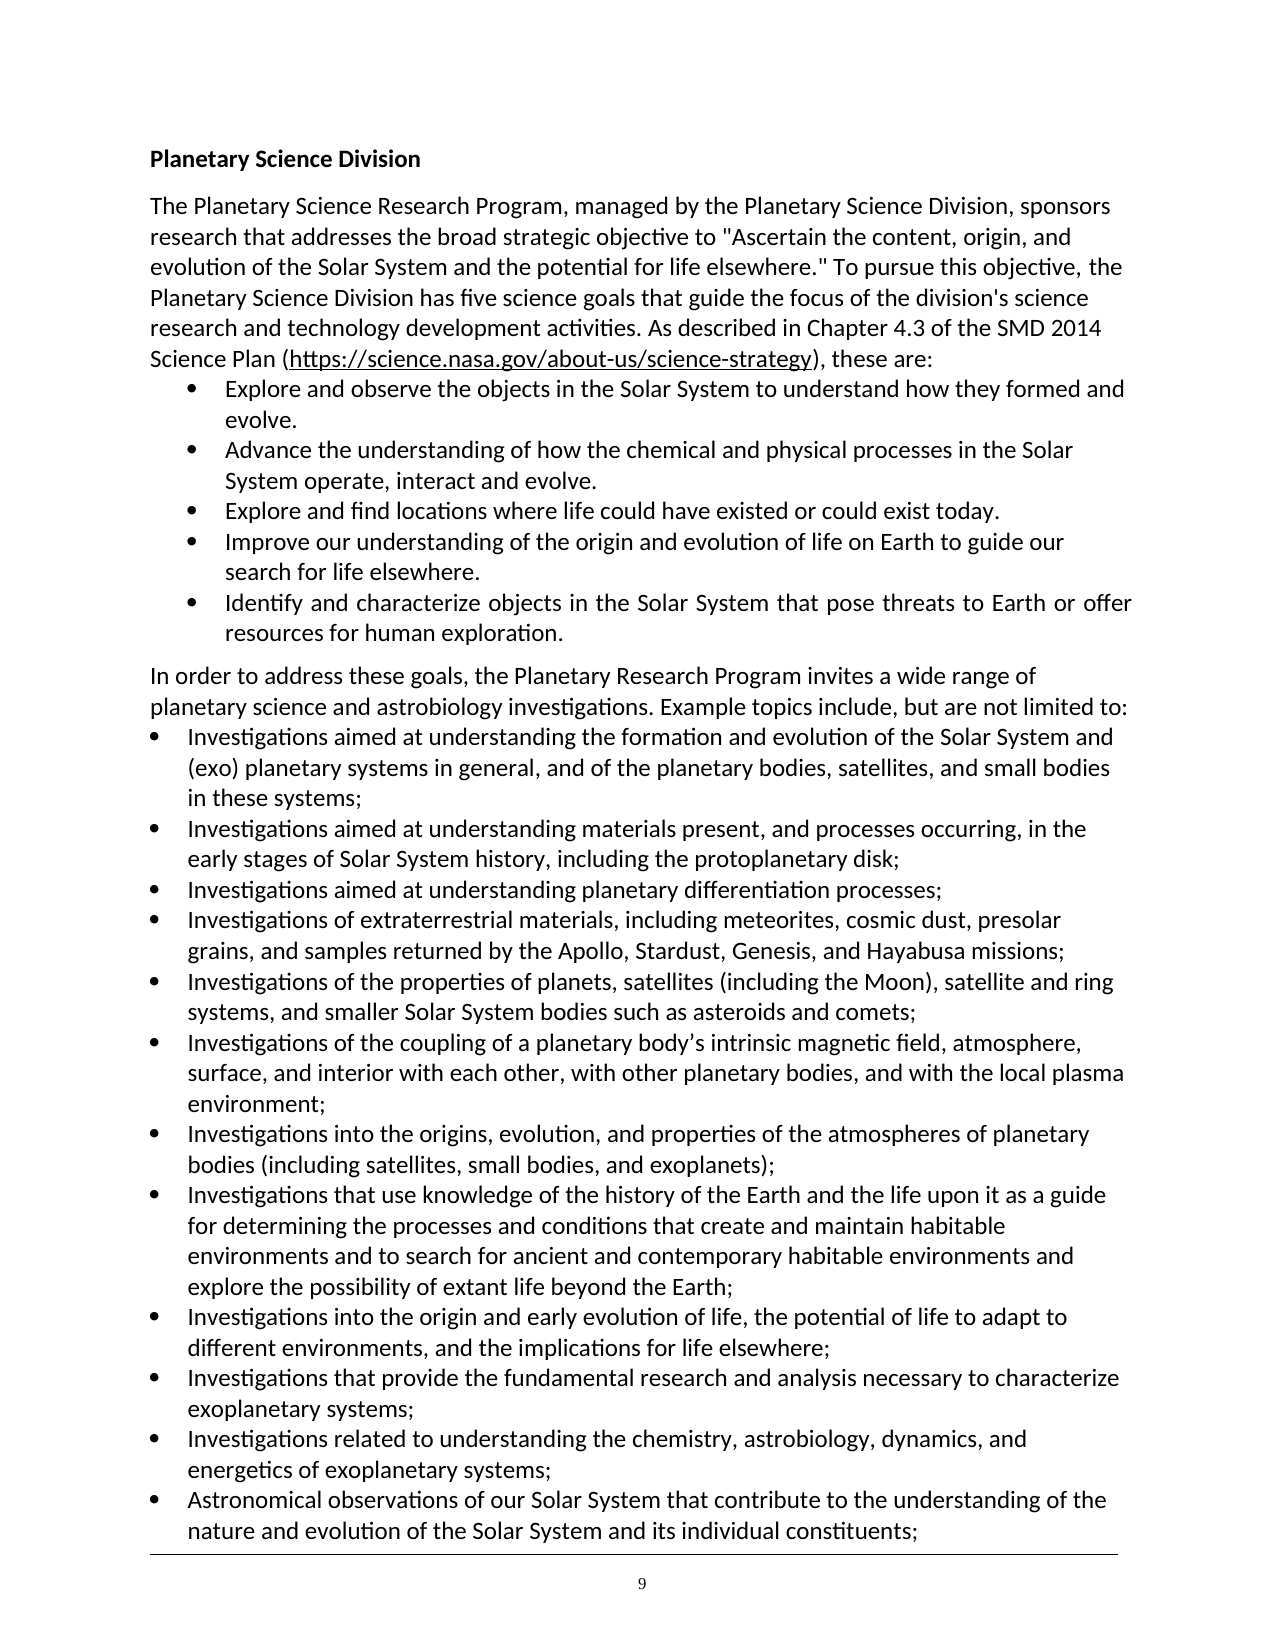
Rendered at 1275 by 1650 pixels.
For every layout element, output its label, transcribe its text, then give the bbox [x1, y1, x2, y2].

list Advance the understanding of how the chemical and physical processes in the Solar System operate, interact and evolve. [187, 434, 1134, 495]
list Investigations that use knowledge of the history of the Earth and the life upon it as a guide for determining the processes and conditions that create and maintain habitable environments and to search for ancient and contemporary habitable environments and explore the possibility of extant life beyond the Earth; [150, 1179, 1134, 1301]
list Investigations aimed at understanding planetary differentiation processes; [150, 874, 1134, 905]
text In order to address these goals, the Planetary Research Program invites a wide range of planetary science and astrobiology investigations. Example topics include, but are not limited to: [150, 661, 1134, 722]
list Astronomical observations of our Solar System that contribute to the understanding of the nature and evolution of the Solar System and its individual constituents; [150, 1484, 1134, 1546]
text The Planetary Science Research Program, managed by the Planetary Science Division, sponsors research that addresses the broad strategic objective to "Ascertain the content, origin, and evolution of the Solar System and the potential for life elsewhere." To pursue this objective, the Planetary Science Division has five science goals that guide the focus of the division's science research and technology development activities. As described in Chapter 4.3 of the SMD 2014 Science Plan (https://science.nasa.gov/about-us/science-strategy), these are: [150, 190, 1134, 373]
list Investigations into the origins, evolution, and properties of the atmospheres of planetary bodies (including satellites, small bodies, and exoplanets); [150, 1118, 1134, 1179]
list Investigations of the properties of planets, satellites (including the Moon), satellite and ring systems, and smaller Solar System bodies such as asteroids and comets; [150, 966, 1134, 1027]
list Explore and observe the objects in the Solar System to understand how they formed and evolve. [187, 373, 1134, 434]
list Investigations aimed at understanding the formation and evolution of the Solar System and (exo) planetary systems in general, and of the planetary bodies, satellites, and small bodies in these systems; [150, 722, 1134, 813]
list Investigations aimed at understanding materials present, and processes occurring, in the early stages of Solar System history, including the protoplanetary disk; [150, 813, 1134, 874]
text Planetary Science Division [150, 143, 1134, 173]
list Investigations related to understanding the chemistry, astrobiology, dynamics, and energetics of exoplanetary systems; [150, 1423, 1134, 1484]
list Explore and find locations where life could have existed or could exist today. [187, 495, 1134, 526]
list Investigations into the origin and early evolution of life, the potential of life to adapt to different environments, and the implications for life elsewhere; [150, 1301, 1134, 1362]
list Investigations of the coupling of a planetary body’s intrinsic magnetic field, atmosphere, surface, and interior with each other, with other planetary bodies, and with the local plasma environment; [150, 1027, 1134, 1118]
list Investigations of extraterrestrial materials, including meteorites, cosmic dust, presolar grains, and samples returned by the Apollo, Stardust, Genesis, and Hayabusa missions; [150, 905, 1134, 966]
list Improve our understanding of the origin and evolution of life on Earth to guide our search for life elsewhere. [187, 526, 1134, 587]
list Investigations that provide the fundamental research and analysis necessary to characterize exoplanetary systems; [150, 1362, 1134, 1423]
list Identify and characterize objects in the Solar System that pose threats to Earth or offer resources for human exploration. [187, 587, 1134, 648]
